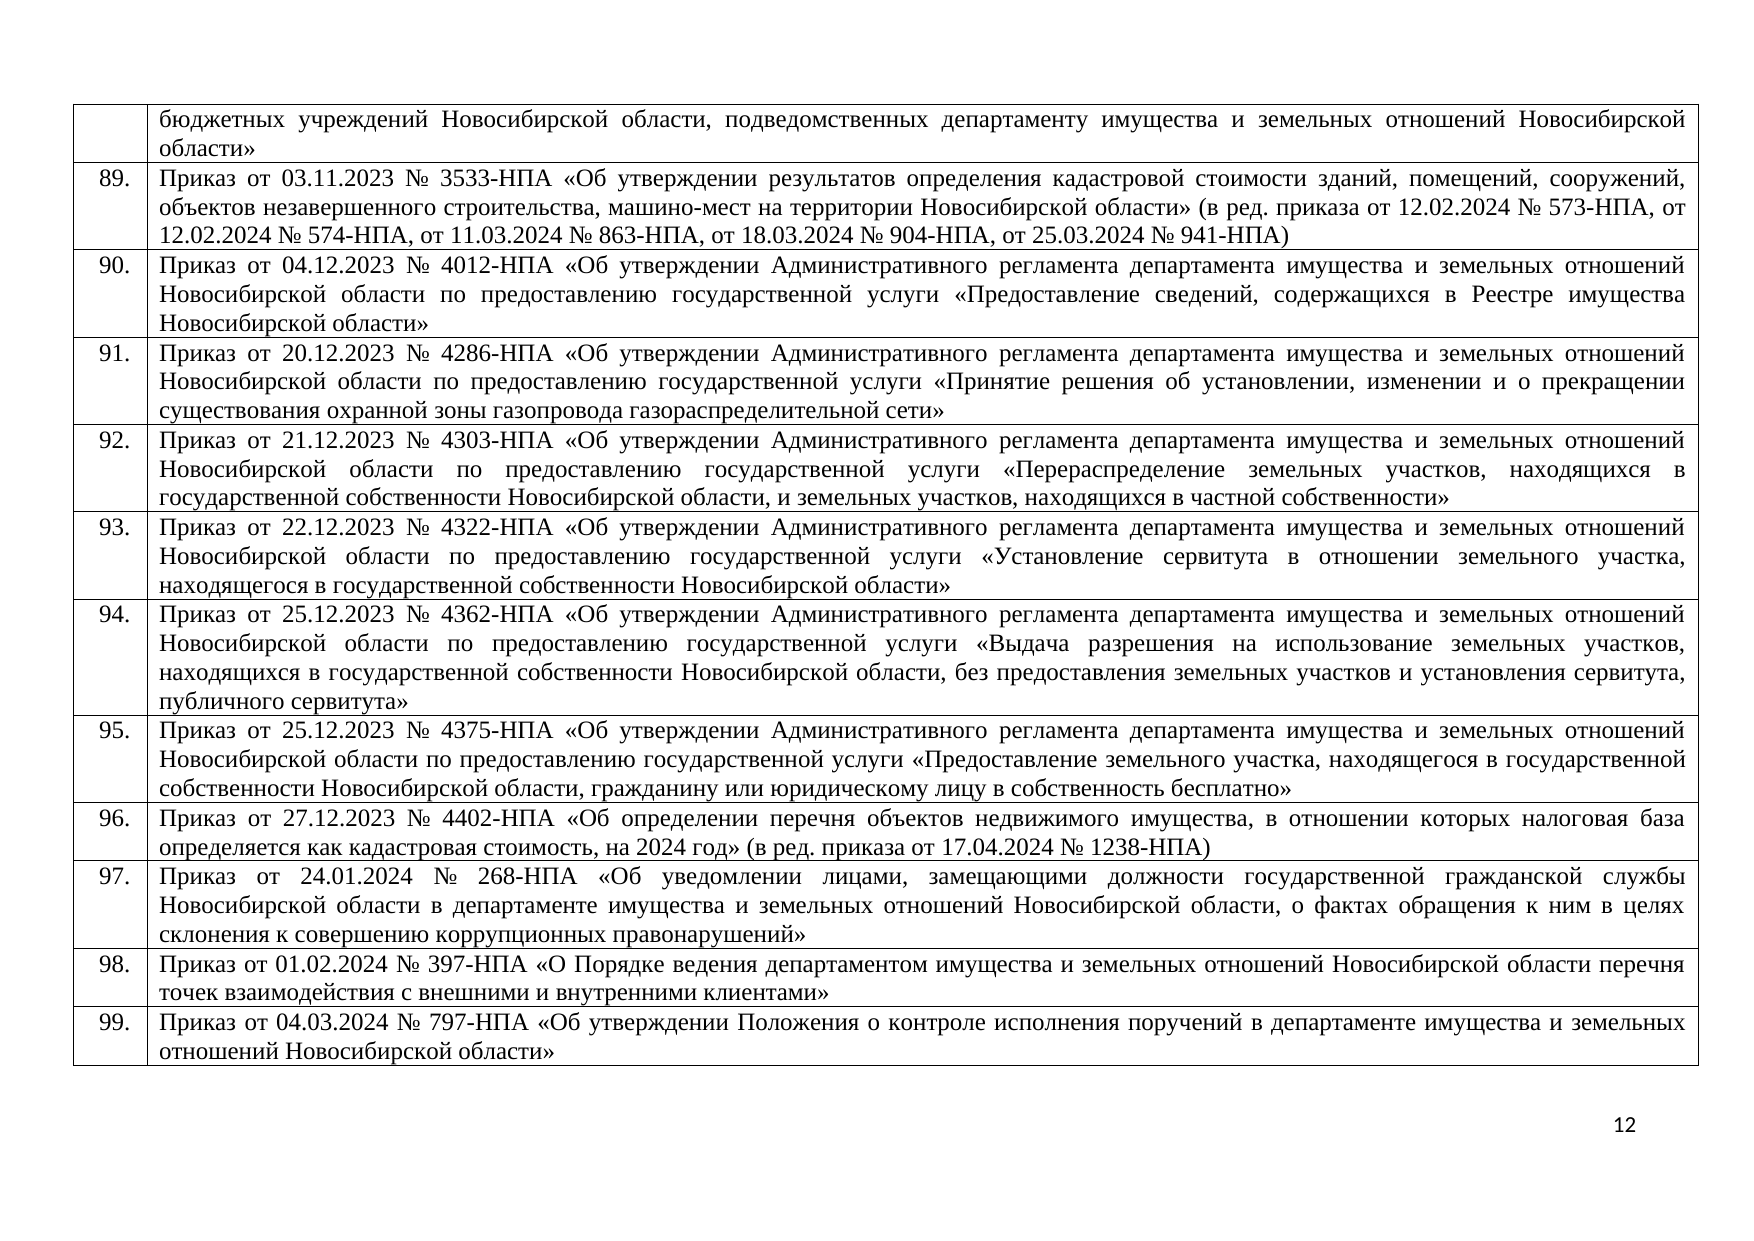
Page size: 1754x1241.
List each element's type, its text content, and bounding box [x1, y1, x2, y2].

table_cell Приказ от 20.12.2023 № 4286-НПА «Об утверждении Административного регламента департамента имущества и земельных отношений Новосибирской области по предоставлению государственной услуги «Принятие решения об установлении, изменении и о прекращении существования охранной зоны газопровода газораспределительной сети» [148, 338, 1698, 424]
table_cell Приказ от 25.12.2023 № 4375-НПА «Об утверждении Административного регламента департамента имущества и земельных отношений Новосибирской области по предоставлению государственной услуги «Предоставление земельного участка, находящегося в государственной собственности Новосибирской области, гражданину или юридическому лицу в собственность бесплатно» [148, 716, 1698, 802]
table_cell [148, 105, 1698, 162]
table_cell [74, 803, 147, 860]
table_cell Приказ от 22.12.2023 № 4322-НПА «Об утверждении Административного регламента департамента имущества и земельных отношений Новосибирской области по предоставлению государственной услуги «Установление сервитута в отношении земельного участка, находящегося в государственной собственности Новосибирской области» [148, 512, 1698, 598]
table_cell [74, 861, 147, 948]
table_cell Приказ от 01.02.2024 № 397-НПА «О Порядке ведения департаментом имущества и земельных отношений Новосибирской области перечня точек взаимодействия с внешними и внутренними клиентами» [148, 949, 1698, 1006]
table_cell Приказ от 27.12.2023 № 4402-НПА «Об определении перечня объектов недвижимого имущества, в отношении которых налоговая база определяется как кадастровая стоимость, на 2024 год» (в ред. приказа от 17.04.2024 № 1238-НПА) [148, 803, 1698, 860]
table_cell [74, 105, 147, 162]
table_cell [74, 163, 147, 249]
table_cell Приказ от 04.03.2024 № 797-НПА «Об утверждении Положения о контроле исполнения поручений в департаменте имущества и земельных отношений Новосибирской области» [148, 1007, 1698, 1065]
table_cell [74, 716, 147, 802]
table_cell [74, 250, 147, 337]
table_cell Приказ от 21.12.2023 № 4303-НПА «Об утверждении Административного регламента департамента имущества и земельных отношений Новосибирской области по предоставлению государственной услуги «Перераспределение земельных участков, находящихся в государственной собственности Новосибирской области, и земельных участков, находящихся в частной собственности» [148, 425, 1698, 511]
table_cell [74, 600, 147, 714]
table_cell Приказ от 25.12.2023 № 4362-НПА «Об утверждении Административного регламента департамента имущества и земельных отношений Новосибирской области по предоставлению государственной услуги «Выдача разрешения на использование земельных участков, находящихся в государственной собственности Новосибирской области, без предоставления земельных участков и установления сервитута, публичного сервитута» [148, 600, 1698, 714]
table_cell [74, 338, 147, 424]
table_cell Приказ от 04.12.2023 № 4012-НПА «Об утверждении Административного регламента департамента имущества и земельных отношений Новосибирской области по предоставлению государственной услуги «Предоставление сведений, содержащихся в Реестре имущества Новосибирской области» [148, 250, 1698, 337]
table_cell [74, 949, 147, 1006]
table_cell [74, 425, 147, 511]
table_cell Приказ от 03.11.2023 № 3533-НПА «Об утверждении результатов определения кадастровой стоимости зданий, помещений, сооружений, объектов незавершенного строительства, машино-мест на территории Новосибирской области» (в ред. приказа от 12.02.2024 № 573-НПА, от 12.02.2024 № 574-НПА, от 11.03.2024 № 863-НПА, от 18.03.2024 № 904-НПА, от 25.03.2024 № 941-НПА) [148, 163, 1698, 249]
table_cell [74, 1007, 147, 1065]
table_cell Приказ от 24.01.2024 № 268-НПА «Об уведомлении лицами, замещающими должности государственной гражданской службы Новосибирской области в департаменте имущества и земельных отношений Новосибирской области, о фактах обращения к ним в целях склонения к совершению коррупционных правонарушений» [148, 861, 1698, 948]
table_cell [74, 512, 147, 598]
